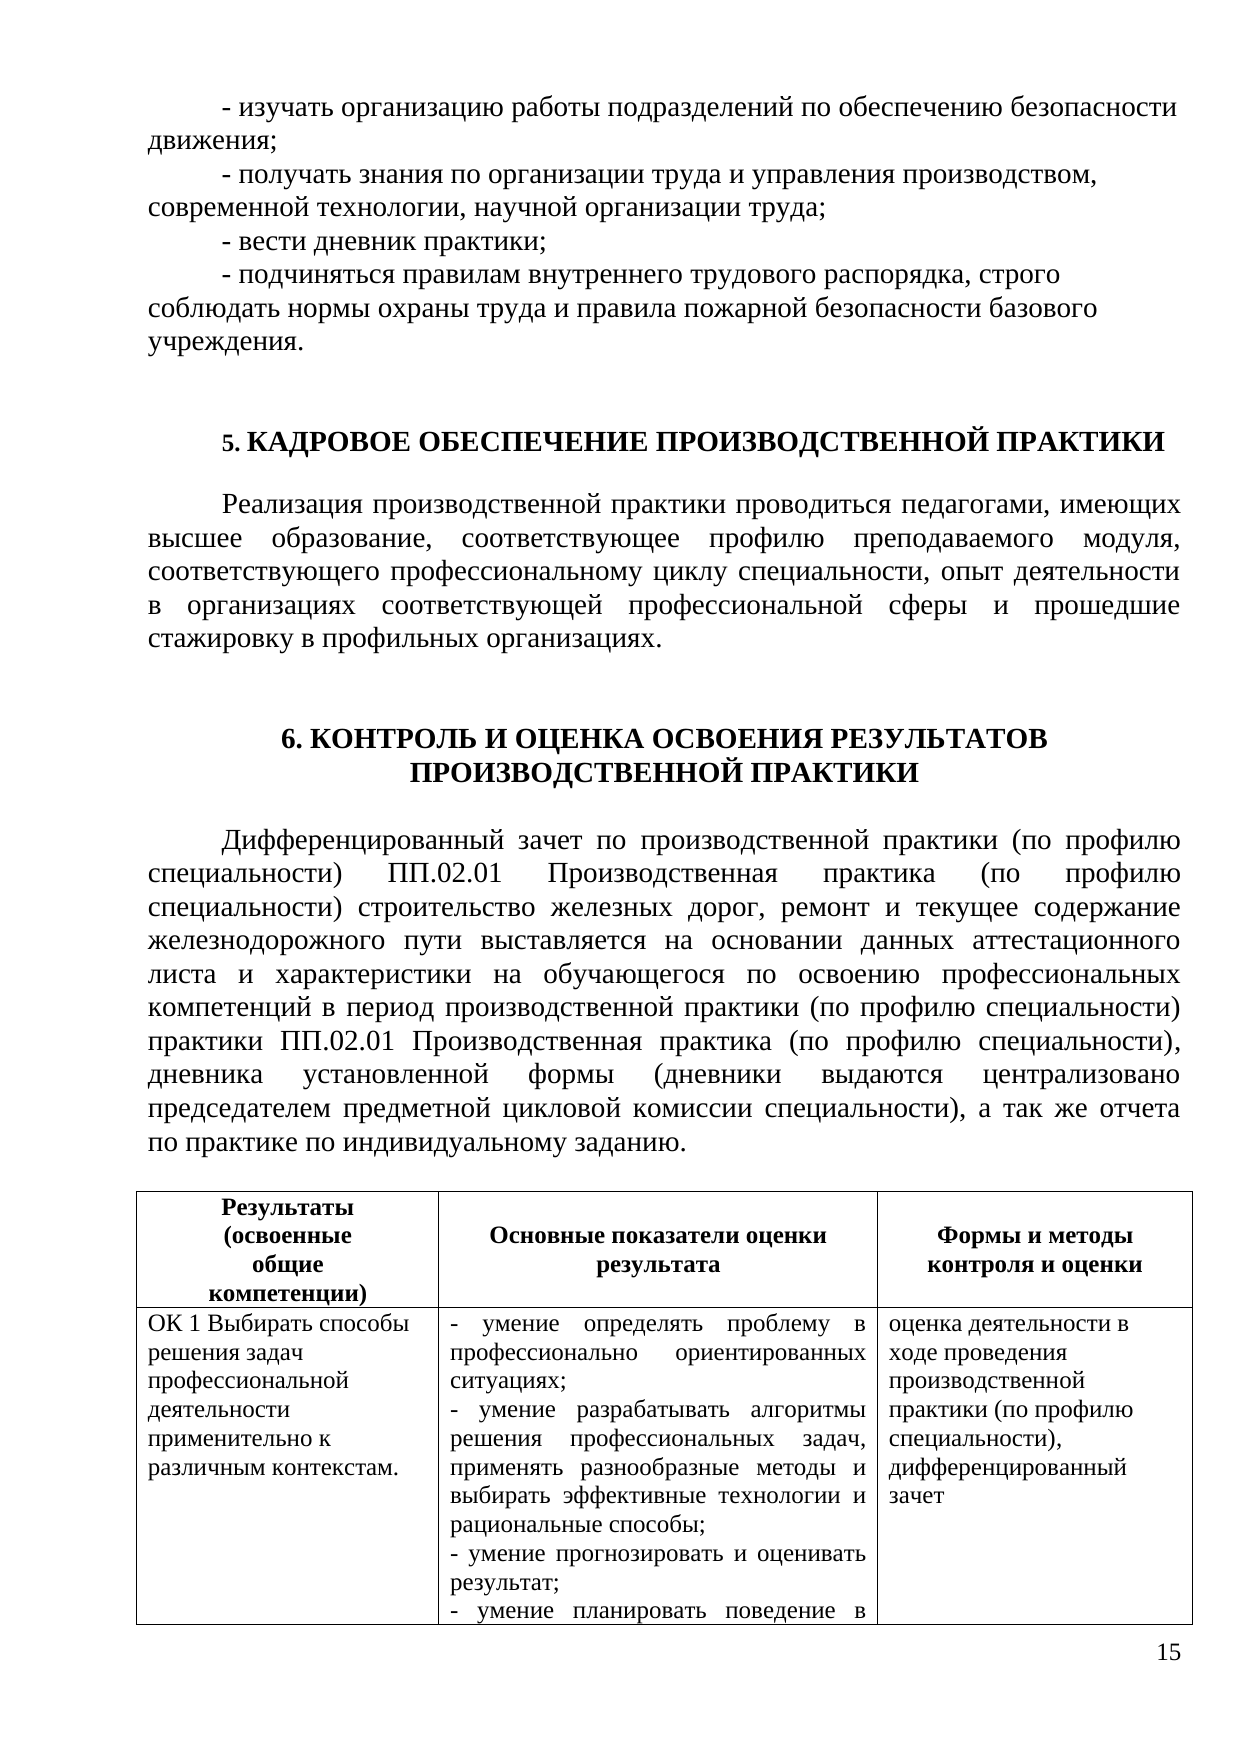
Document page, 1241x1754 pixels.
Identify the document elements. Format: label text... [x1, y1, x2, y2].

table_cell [878, 1308, 1192, 1624]
text - подчиняться правилам внутреннего трудового распорядка, строго соблюдать нормы охраны труда и правила пожарной безопасности базового [148, 256, 1181, 323]
text 6. КОНТРОЛЬ И ОЦЕНКА ОСВОЕНИЯ РЕЗУЛЬТАТОВ [148, 721, 1181, 755]
text - вести дневник практики; [148, 223, 1181, 256]
text - изучать организацию работы подразделений по обеспечению безопасности движения; [148, 89, 1181, 156]
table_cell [137, 1308, 438, 1624]
table_header Основные показатели оценки результата [439, 1192, 877, 1307]
text - получать знания по организации труда и управления производством, современной технологии, научной организации труда; [148, 156, 1181, 223]
text Дифференцированный зачет по производственной практики (по профилю специальности) ПП.02.01 Производственная практика (по профилю специальности) строительство железных дорог, ремонт и текущее содержание железнодорожного пути выставляется на основании данных аттестационного листа и характеристики на обучающегося по освоению профессиональных компетенций в период производственной практики (по профилю специальности) практики ПП.02.01 Производственная практика (по профилю специальности), дневника установленной формы (дневники выдаются централизовано председателем предметной цикловой комиссии специальности), а так же отчета по практике по индивидуальному заданию. [148, 822, 1181, 1157]
table_header Результаты (освоенные общие компетенции) [137, 1192, 438, 1307]
text Реализация производственной практики проводиться педагогами, имеющих высшее образование, соответствующее профилю преподаваемого модуля, соответствующего профессиональному циклу специальности, опыт деятельности в организациях соответствующей профессиональной сферы и прошедшие стажировку в профильных организациях. [148, 486, 1181, 654]
text учреждения. [148, 323, 1181, 357]
table_header Формы и методы контроля и оценки [878, 1192, 1192, 1307]
text ПРОИЗВОДСТВЕННОЙ ПРАКТИКИ [148, 755, 1181, 788]
text 5. КАДРОВОЕ ОБЕСПЕЧЕНИЕ ПРОИЗВОДСТВЕННОЙ ПРАКТИКИ [148, 424, 1181, 458]
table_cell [439, 1308, 877, 1624]
